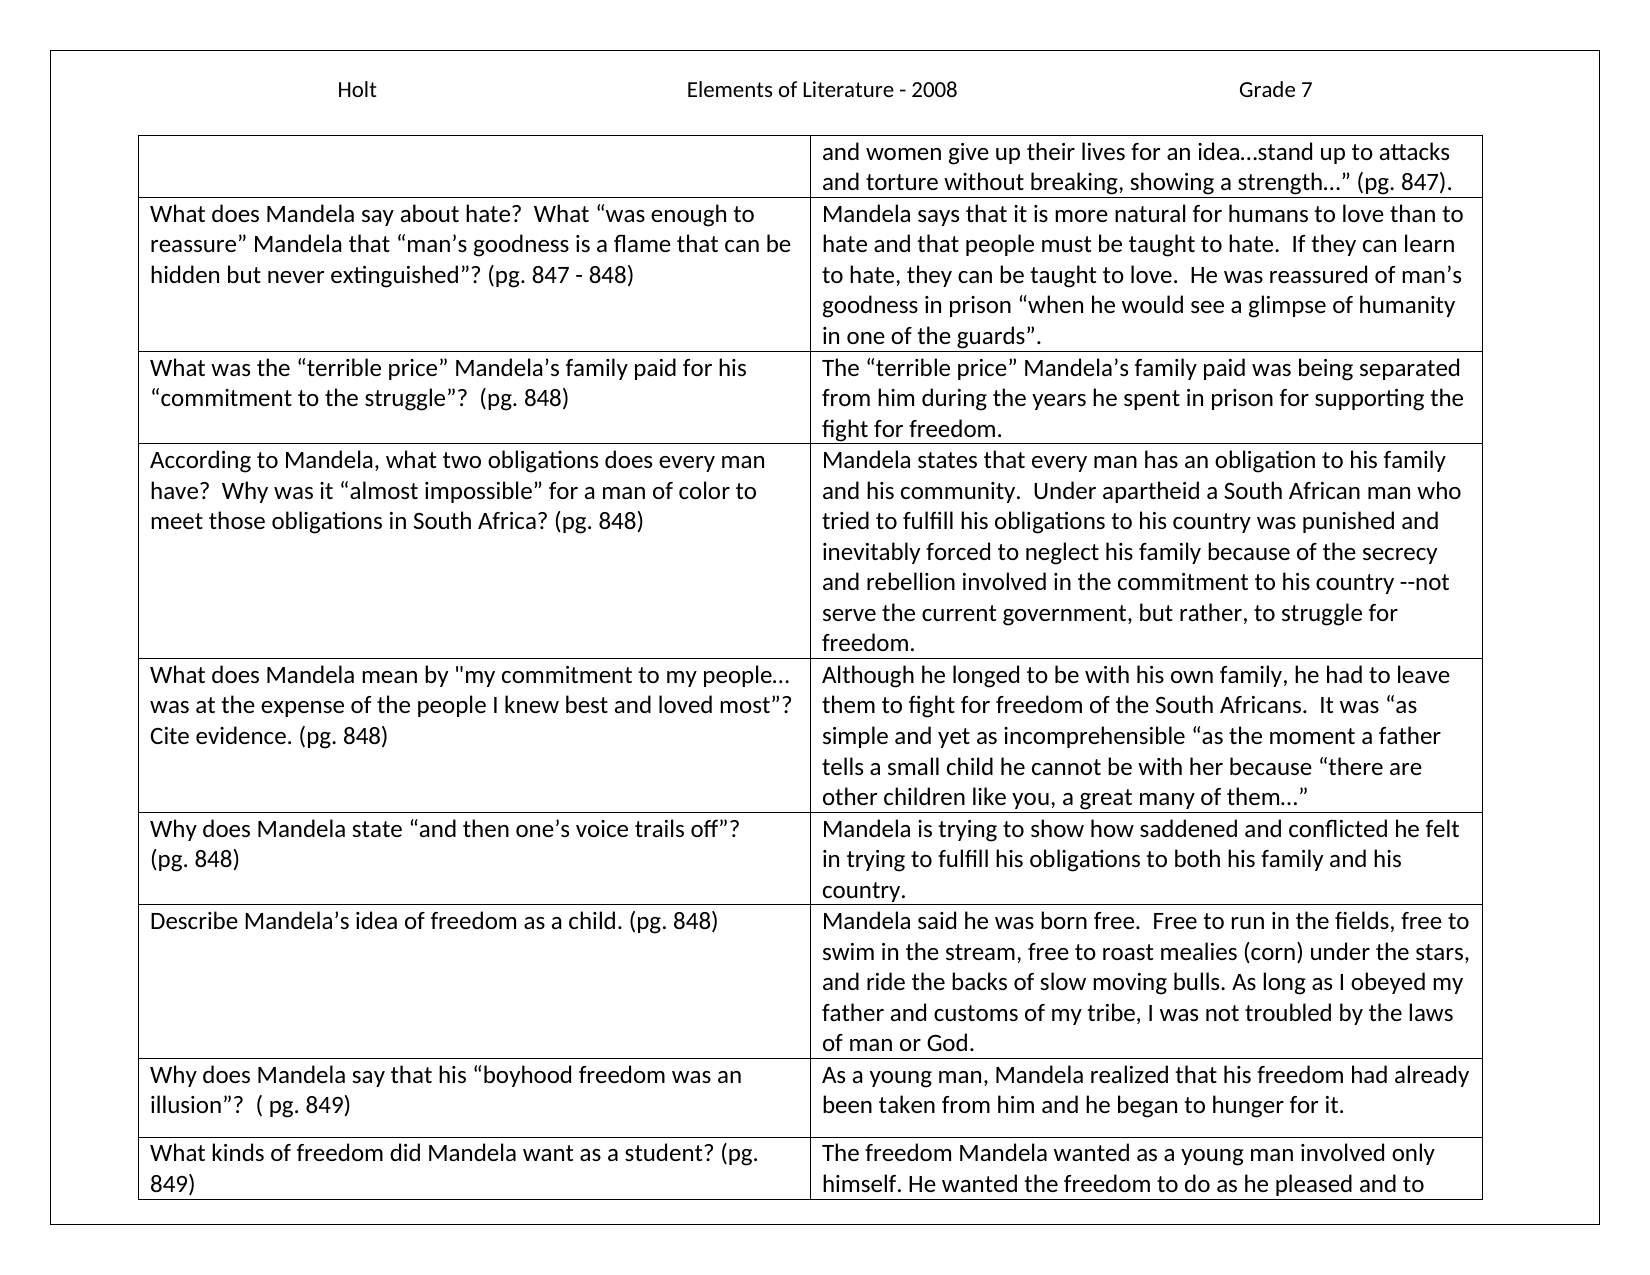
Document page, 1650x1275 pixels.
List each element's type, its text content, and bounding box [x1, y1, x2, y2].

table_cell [139, 136, 810, 197]
table_cell Mandela is trying to show how saddened and conflicted he felt in trying to fulfill his obligations to both his family and his country. [811, 813, 1482, 904]
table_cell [139, 1138, 810, 1199]
table_cell According to Mandela, what two obligations does every man have? Why was it “almost impossible” for a man of color to meet those obligations in South Africa? (pg. 848) [139, 444, 810, 658]
table_cell Although he longed to be with his own family, he had to leave them to fight for freedom of the South Africans. It was “as simple and yet as incomprehensible “as the moment a father tells a small child he cannot be with her because “there are other children like you, a great many of them…” [811, 659, 1482, 812]
table_cell Mandela said he was born free. Free to run in the fields, free to swim in the stream, free to roast mealies (corn) under the stars, and ride the backs of slow moving bulls. As long as I obeyed my father and customs of my tribe, I was not troubled by the laws of man or God. [811, 905, 1482, 1058]
table_cell Why does Mandela say that his “boyhood freedom was an illusion”? ( pg. 849) [139, 1059, 810, 1137]
table_cell Why does Mandela state “and then one’s voice trails off”? (pg. 848) [139, 813, 810, 904]
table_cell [811, 1138, 1482, 1199]
table_cell Describe Mandela’s idea of freedom as a child. (pg. 848) [139, 905, 810, 1058]
table_cell What does Mandela say about hate? What “was enough to reassure” Mandela that “man’s goodness is a flame that can be hidden but never extinguished”? (pg. 847 - 848) [139, 198, 810, 351]
table_cell What does Mandela mean by "my commitment to my people…was at the expense of the people I knew best and loved most”? Cite evidence. (pg. 848) [139, 659, 810, 812]
table_cell What was the “terrible price” Mandela’s family paid for his “commitment to the struggle”? (pg. 848) [139, 352, 810, 443]
table_cell Mandela states that every man has an obligation to his family and his community. Under apartheid a South African man who tried to fulfill his obligations to his country was punished and inevitably forced to neglect his family because of the secrecy and rebellion involved in the commitment to his country --not serve the current government, but rather, to struggle for freedom. [811, 444, 1482, 658]
table_cell As a young man, Mandela realized that his freedom had already been taken from him and he began to hunger for it. [811, 1059, 1482, 1137]
table_cell The “terrible price” Mandela’s family paid was being separated from him during the years he spent in prison for supporting the fight for freedom. [811, 352, 1482, 443]
table_cell Mandela says that it is more natural for humans to love than to hate and that people must be taught to hate. If they can learn to hate, they can be taught to love. He was reassured of man’s goodness in prison “when he would see a glimpse of humanity in one of the guards”. [811, 198, 1482, 351]
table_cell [811, 136, 1482, 197]
